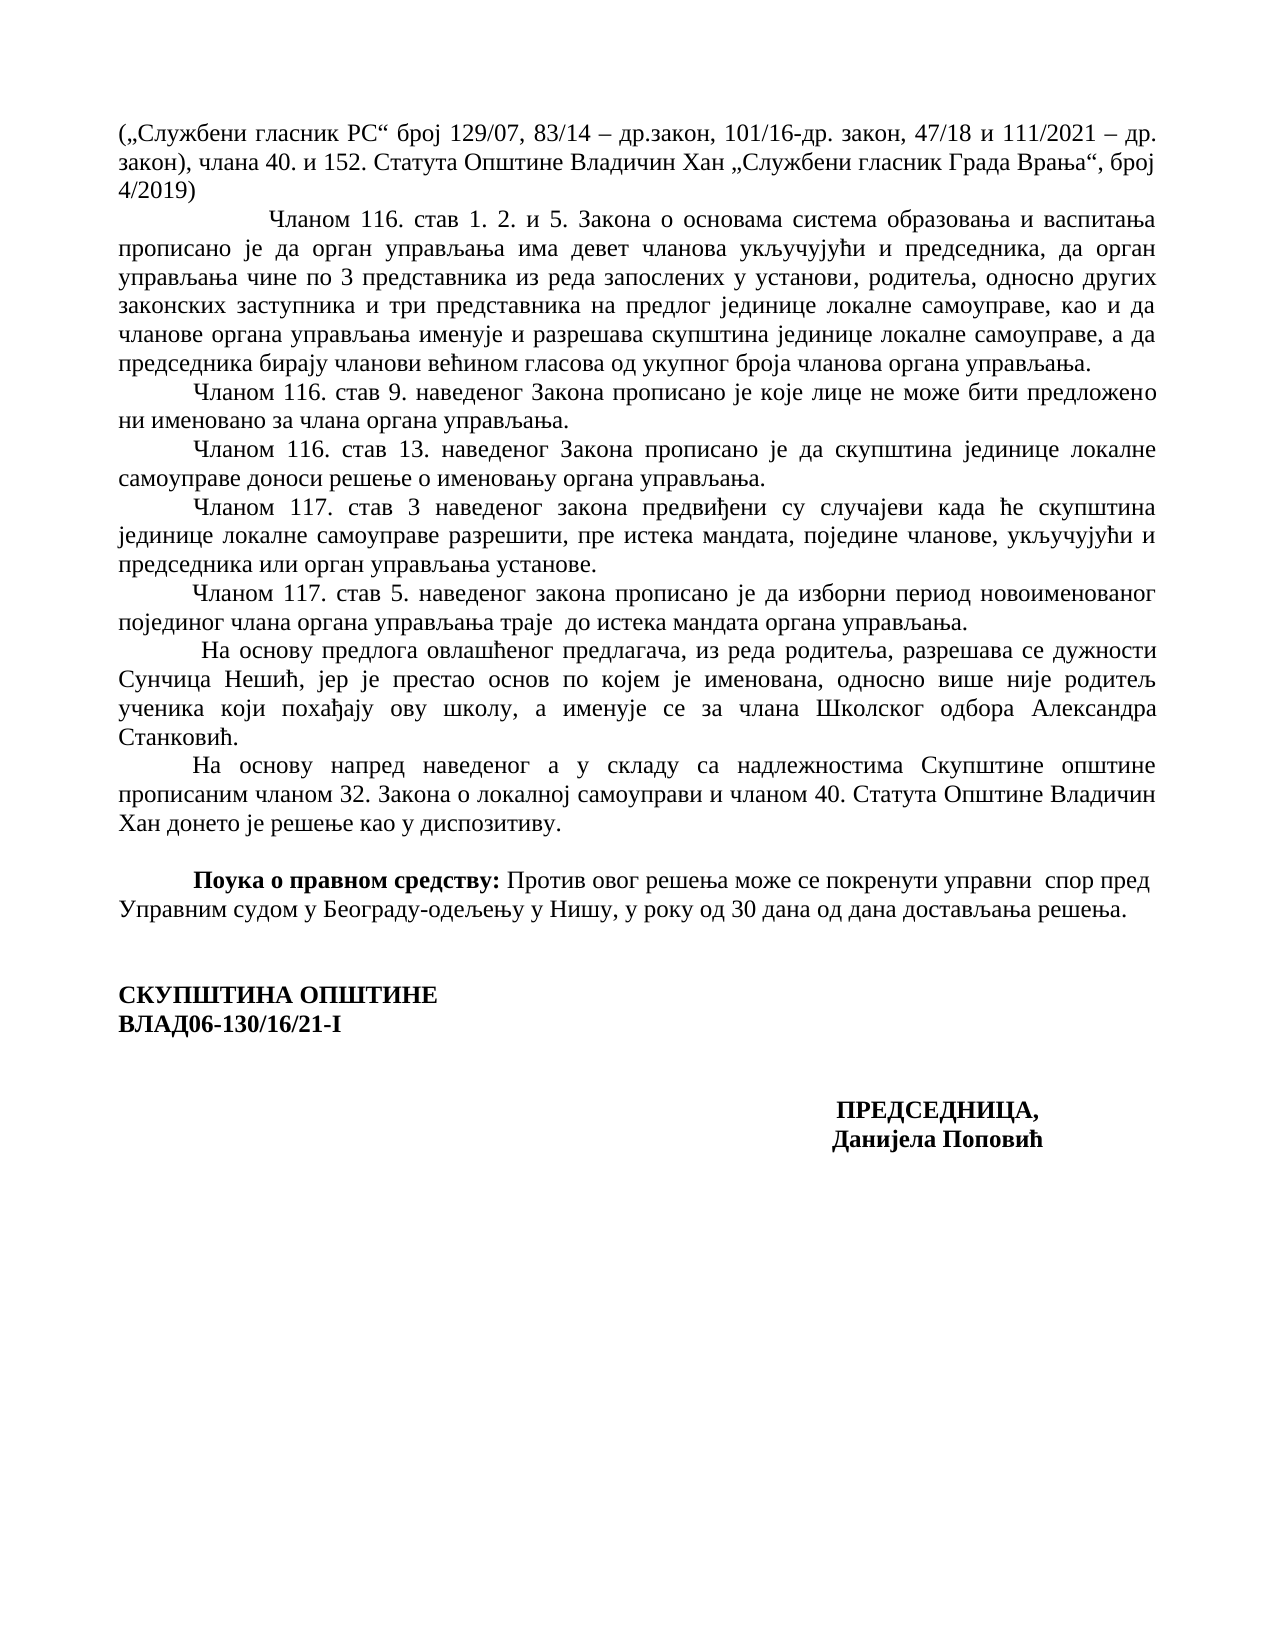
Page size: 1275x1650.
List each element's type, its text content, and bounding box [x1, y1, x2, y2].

text ВЛАД06-130/16/21-I [118, 1009, 1157, 1038]
text Поука о правном средству: Против овог решења може се покренути управни спор пред Управним судом у Београду-одељењу у Нишу, у року од 30 дана од дана достављања решења. [118, 866, 1157, 923]
list На основу предлога овлашћеног предлагача, из реда родитеља, разрешава се дужности Сунчица Нешић, јер је престао основ по којем је именована, односно више није родитељ ученика који похађају ову школу, а именује се за члана Школског одбора Александра Станковић. [118, 636, 1157, 751]
text Чланом 117. став 5. наведеног закона прописано је да изборни период новоименованог појединог члана органа управљања траје до истека мандата органа управљања. [118, 578, 1157, 636]
text Чланом 116. став 9. наведеног Закона прописано је које лице не може бити предложенo ни именовано за члана органа управљања. [118, 377, 1157, 434]
text Чланом 116. став 13. наведеног Закона прописано је да скупштина јединице локалне самоуправе доноси решење о именовању органа управљања. [118, 434, 1157, 492]
list На основу напред наведеног а у складу са надлежностима Скупштине општине прописаним чланом 32. Закона о локалној самоуправи и чланом 40. Статута Општине Владичин Хан донето је решење као у диспозитиву. [118, 751, 1157, 837]
text СКУПШТИНА ОПШТИНЕ [118, 981, 1157, 1009]
text Данијела Поповић [718, 1124, 1157, 1153]
text ПРЕДСЕДНИЦА, [718, 1096, 1157, 1124]
text Чланом 117. став 3 наведеног закона предвиђени су случајеви када ће скупштина јединице локалне самоуправе разрешити, пре истека мандата, поједине чланове, укључујући и председника или орган управљања установе. [118, 492, 1157, 578]
text Чланом 116. став 1. 2. и 5. Закона о основама система образовања и васпитања прописано је да орган управљања има девет чланова укључујући и председника, да орган управљања чине по 3 представника из реда запослених у установи, родитеља, односно других законских заступника и три представника на предлог јединице локалне самоуправе, као и да чланове органа управљања именује и разрешава скупштина јединице локалне самоуправе, а да председника бирају чланови већином гласова од укупног броја чланова органа управљања. [118, 204, 1157, 377]
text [118, 118, 1157, 204]
